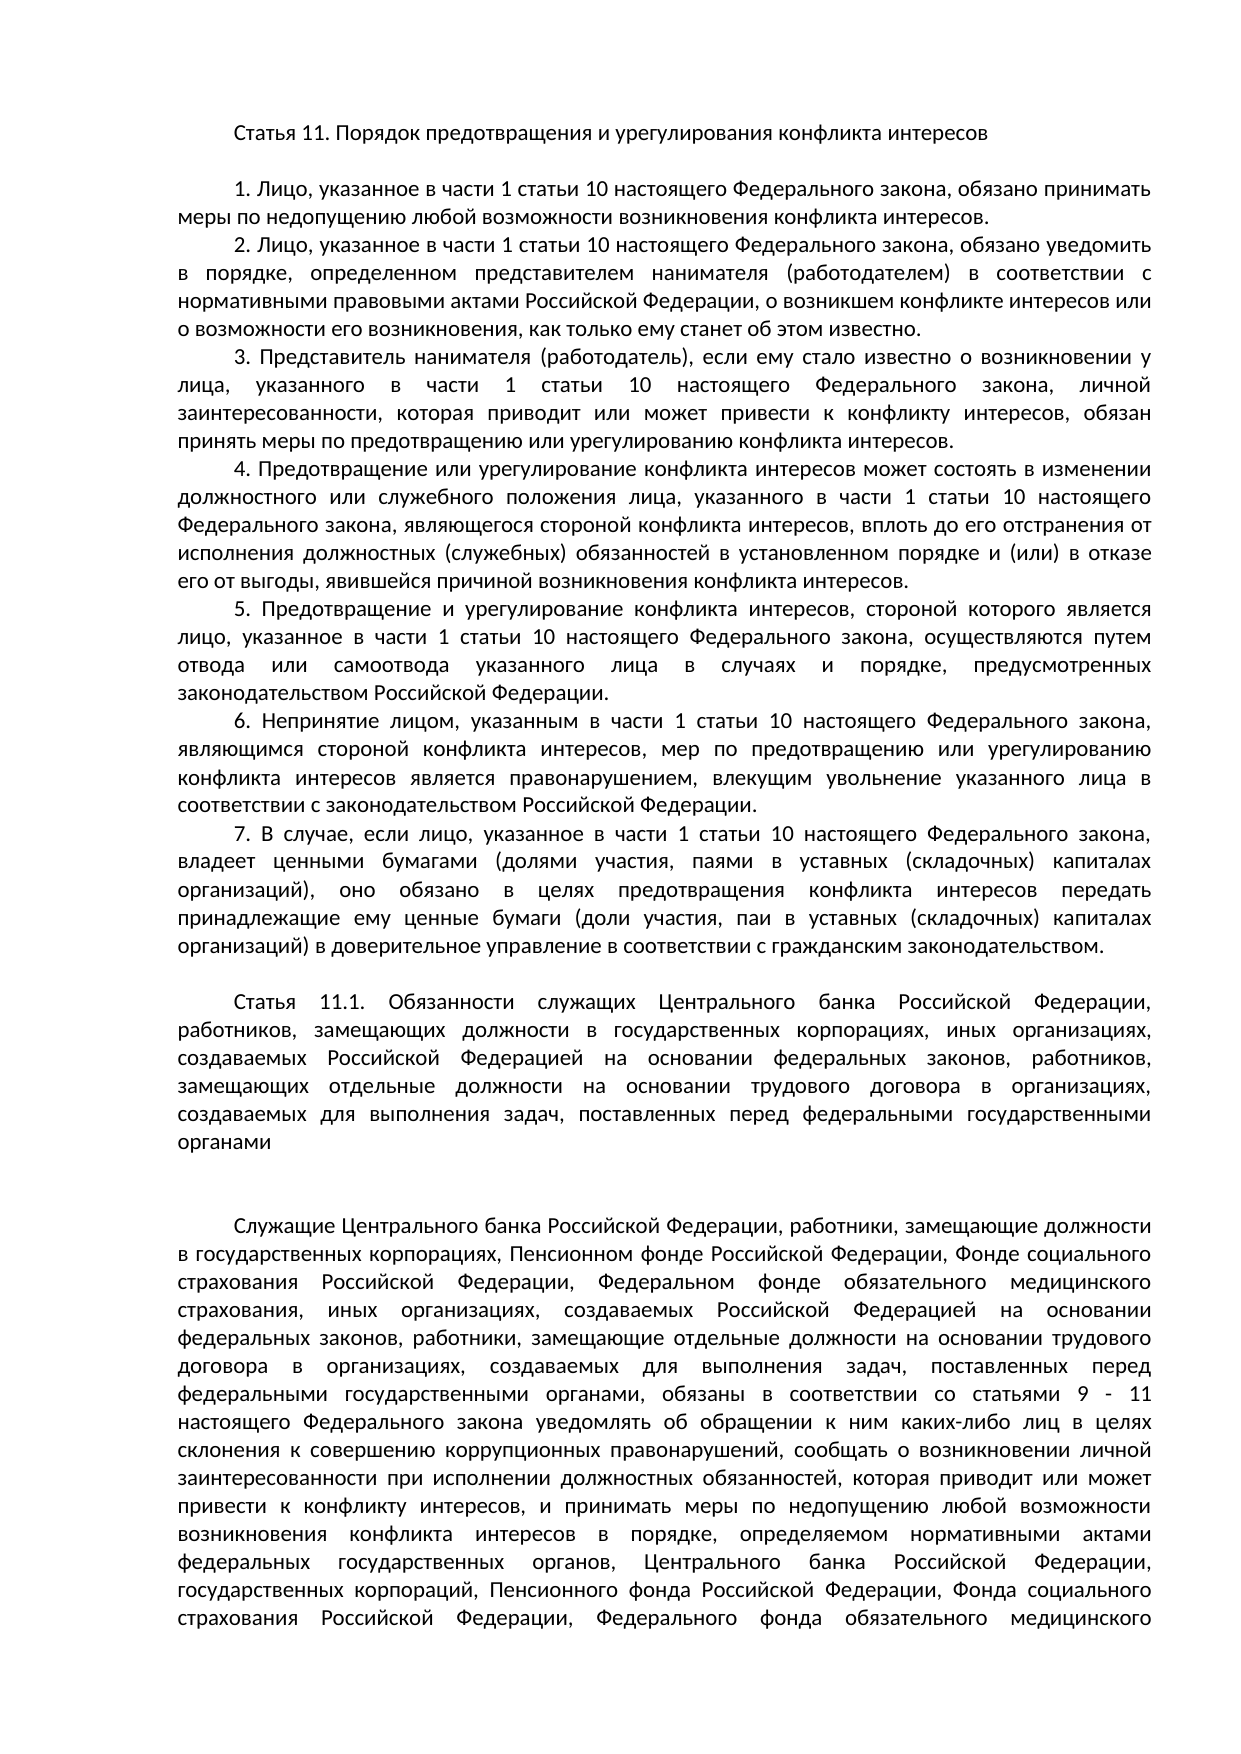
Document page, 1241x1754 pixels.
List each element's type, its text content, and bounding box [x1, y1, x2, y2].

text 1. Лицо, указанное в части 1 статьи 10 настоящего Федерального закона, обязано принимать меры по недопущению любой возможности возникновения конфликта интересов. [177, 174, 1152, 230]
text 4. Предотвращение или урегулирование конфликта интересов может состоять в изменении должностного или служебного положения лица, указанного в части 1 статьи 10 настоящего Федерального закона, являющегося стороной конфликта интересов, вплоть до его отстранения от исполнения должностных (служебных) обязанностей в установленном порядке и (или) в отказе его от выгоды, явившейся причиной возникновения конфликта интересов. [177, 454, 1152, 594]
text 5. Предотвращение и урегулирование конфликта интересов, стороной которого является лицо, указанное в части 1 статьи 10 настоящего Федерального закона, осуществляются путем отвода или самоотвода указанного лица в случаях и порядке, предусмотренных законодательством Российской Федерации. [177, 594, 1152, 707]
text Статья 11.1. Обязанности служащих Центрального банка Российской Федерации, работников, замещающих должности в государственных корпорациях, иных организациях, создаваемых Российской Федерацией на основании федеральных законов, работников, замещающих отдельные должности на основании трудового договора в организациях, создаваемых для выполнения задач, поставленных перед федеральными государственными органами [177, 987, 1152, 1155]
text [177, 1211, 1152, 1631]
text 6. Непринятие лицом, указанным в части 1 статьи 10 настоящего Федерального закона, являющимся стороной конфликта интересов, мер по предотвращению или урегулированию конфликта интересов является правонарушением, влекущим увольнение указанного лица в соответствии с законодательством Российской Федерации. [177, 707, 1152, 819]
text 3. Представитель нанимателя (работодатель), если ему стало известно о возникновении у лица, указанного в части 1 статьи 10 настоящего Федерального закона, личной заинтересованности, которая приводит или может привести к конфликту интересов, обязан принять меры по предотвращению или урегулированию конфликта интересов. [177, 342, 1152, 454]
text 7. В случае, если лицо, указанное в части 1 статьи 10 настоящего Федерального закона, владеет ценными бумагами (долями участия, паями в уставных (складочных) капиталах организаций), оно обязано в целях предотвращения конфликта интересов передать принадлежащие ему ценные бумаги (доли участия, паи в уставных (складочных) капиталах организаций) в доверительное управление в соответствии с гражданским законодательством. [177, 819, 1152, 959]
text 2. Лицо, указанное в части 1 статьи 10 настоящего Федерального закона, обязано уведомить в порядке, определенном представителем нанимателя (работодателем) в соответствии с нормативными правовыми актами Российской Федерации, о возникшем конфликте интересов или о возможности его возникновения, как только ему станет об этом известно. [177, 230, 1152, 342]
text Статья 11. Порядок предотвращения и урегулирования конфликта интересов [177, 118, 1152, 146]
